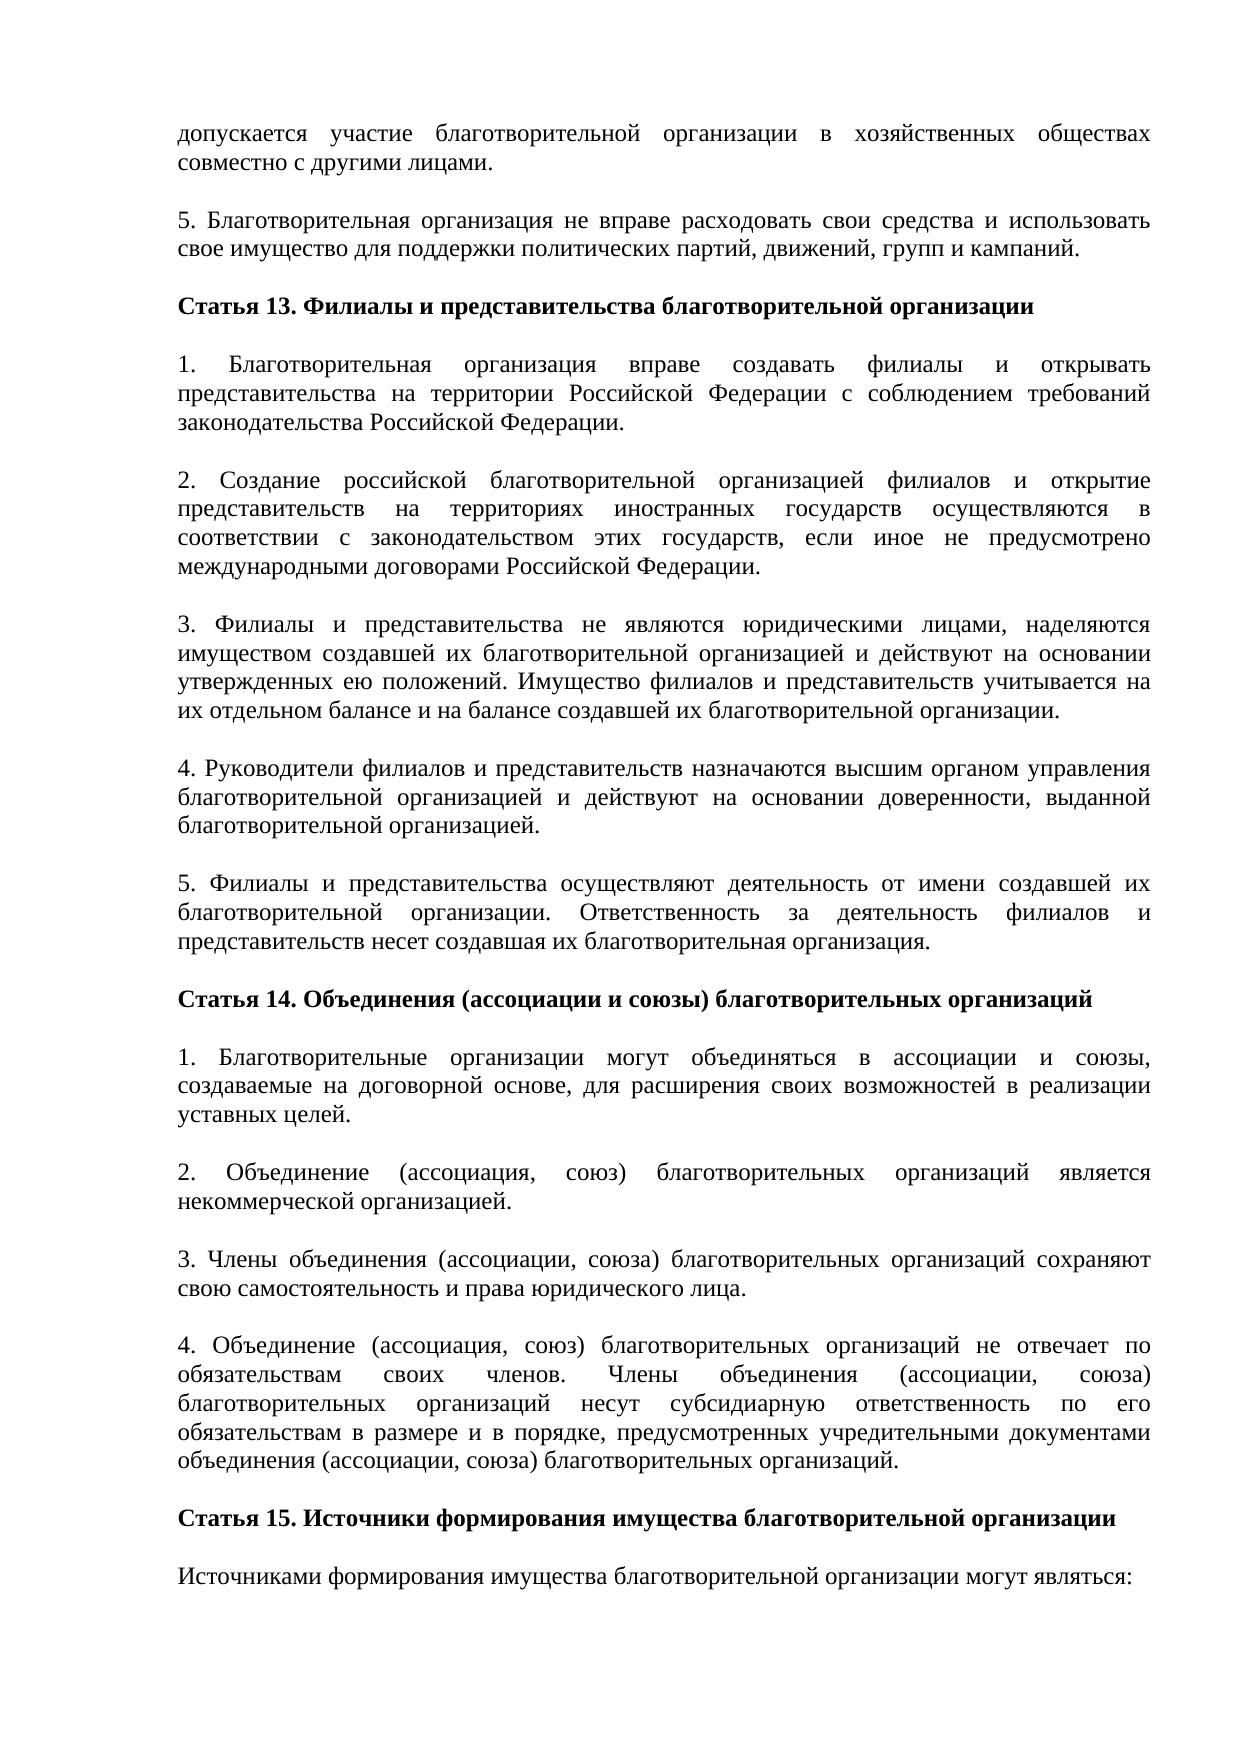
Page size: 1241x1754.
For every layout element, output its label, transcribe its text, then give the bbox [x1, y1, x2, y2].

text Статья 14. Объединения (ассоциации и союзы) благотворительных организаций [177, 984, 1152, 1013]
text 5. Филиалы и представительства осуществляют деятельность от имени создавшей их благотворительной организации. Ответственность за деятельность филиалов и представительств несет создавшая их благотворительная организация. [177, 868, 1152, 955]
text 1. Благотворительная организация вправе создавать филиалы и открывать представительства на территории Российской Федерации с соблюдением требований законодательства Российской Федерации. [177, 349, 1152, 436]
text Статья 13. Филиалы и представительства благотворительной организации [177, 291, 1152, 320]
text 2. Объединение (ассоциация, союз) благотворительных организаций является некоммерческой организацией. [177, 1157, 1152, 1215]
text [177, 118, 1152, 176]
text 4. Руководители филиалов и представительств назначаются высшим органом управления благотворительной организацией и действуют на основании доверенности, выданной благотворительной организацией. [177, 753, 1152, 839]
text 3. Филиалы и представительства не являются юридическими лицами, наделяются имуществом создавшей их благотворительной организацией и действуют на основании утвержденных ею положений. Имущество филиалов и представительств учитывается на их отдельном балансе и на балансе создавшей их благотворительной организации. [177, 609, 1152, 724]
text Источниками формирования имущества благотворительной организации могут являться: [177, 1561, 1152, 1590]
text 2. Создание российской благотворительной организацией филиалов и открытие представительств на территориях иностранных государств осуществляются в соответствии с законодательством этих государств, если иное не предусмотрено международными договорами Российской Федерации. [177, 465, 1152, 580]
text 1. Благотворительные организации могут объединяться в ассоциации и союзы, создаваемые на договорной основе, для расширения своих возможностей в реализации уставных целей. [177, 1042, 1152, 1128]
text 4. Объединение (ассоциация, союз) благотворительных организаций не отвечает по обязательствам своих членов. Члены объединения (ассоциации, союза) благотворительных организаций несут субсидиарную ответственность по его обязательствам в размере и в порядке, предусмотренных учредительными документами объединения (ассоциации, союза) благотворительных организаций. [177, 1331, 1152, 1474]
text 5. Благотворительная организация не вправе расходовать свои средства и использовать свое имущество для поддержки политических партий, движений, групп и кампаний. [177, 205, 1152, 262]
text 3. Члены объединения (ассоциации, союза) благотворительных организаций сохраняют свою самостоятельность и права юридического лица. [177, 1244, 1152, 1301]
text Статья 15. Источники формирования имущества благотворительной организации [177, 1503, 1152, 1532]
